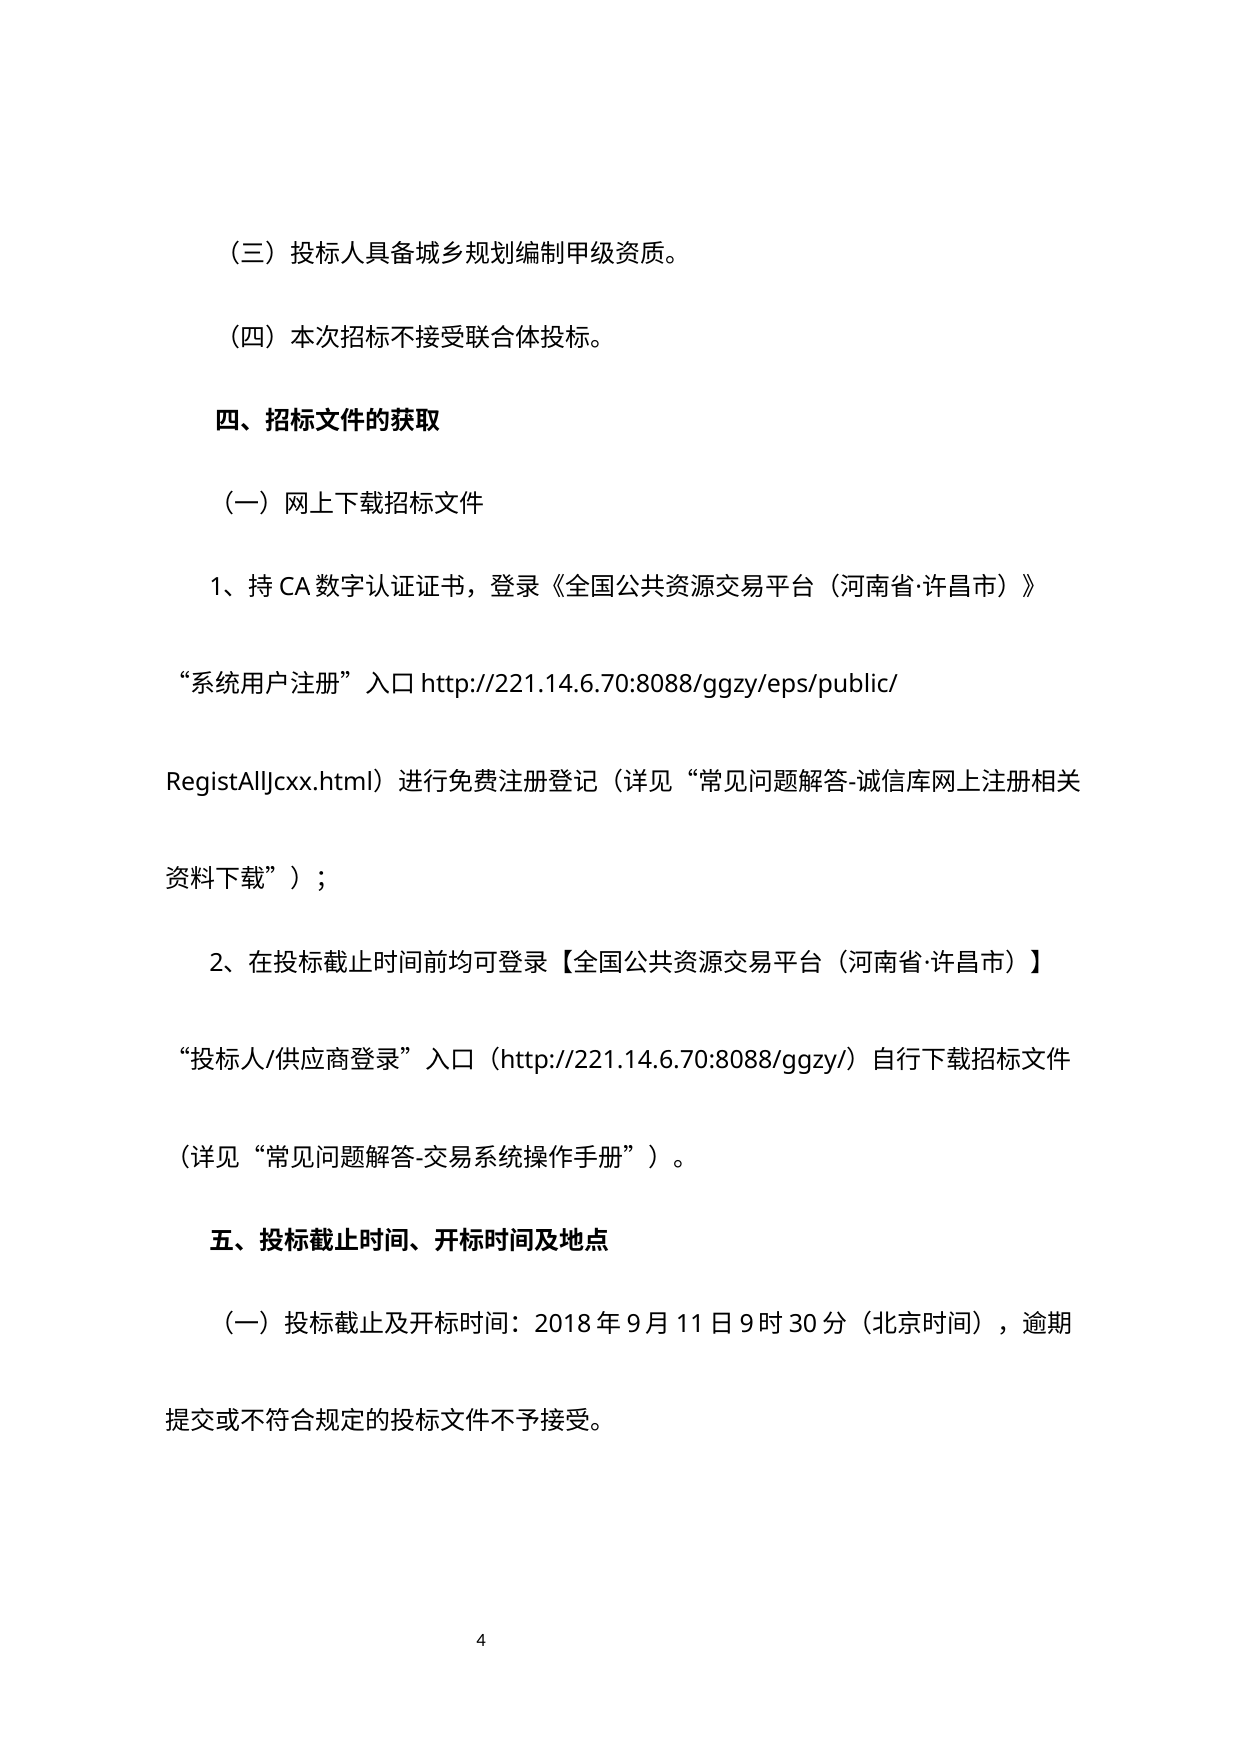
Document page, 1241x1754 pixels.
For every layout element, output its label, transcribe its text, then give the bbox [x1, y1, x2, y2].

text （四）本次招标不接受联合体投标。 [165, 303, 1087, 368]
text （一）投标截止及开标时间：2018年9月11日9时30分（北京时间），逾期提交或不符合规定的投标文件不予接受。 [165, 1289, 1087, 1451]
text 2、在投标截止时间前均可登录【全国公共资源交易平台（河南省·许昌市）】“投标人/供应商登录”入口（http://221.14.6.70:8088/ggzy/）自行下载招标文件（详见“常见问题解答-交易系统操作手册”）。 [165, 928, 1087, 1188]
text 1、持CA数字认证证书，登录《全国公共资源交易平台（河南省·许昌市）》“系统用户注册”入口http://221.14.6.70:8088/ggzy/eps/public/RegistAllJcxx.html）进行免费注册登记（详见“常见问题解答-诚信库网上注册相关资料下载”）； [165, 552, 1087, 909]
text （一）网上下载招标文件 [165, 469, 1087, 534]
text 四、招标文件的获取 [165, 386, 1087, 451]
text （三）投标人具备城乡规划编制甲级资质。 [165, 219, 1087, 284]
text 五、投标截止时间、开标时间及地点 [165, 1206, 1087, 1271]
